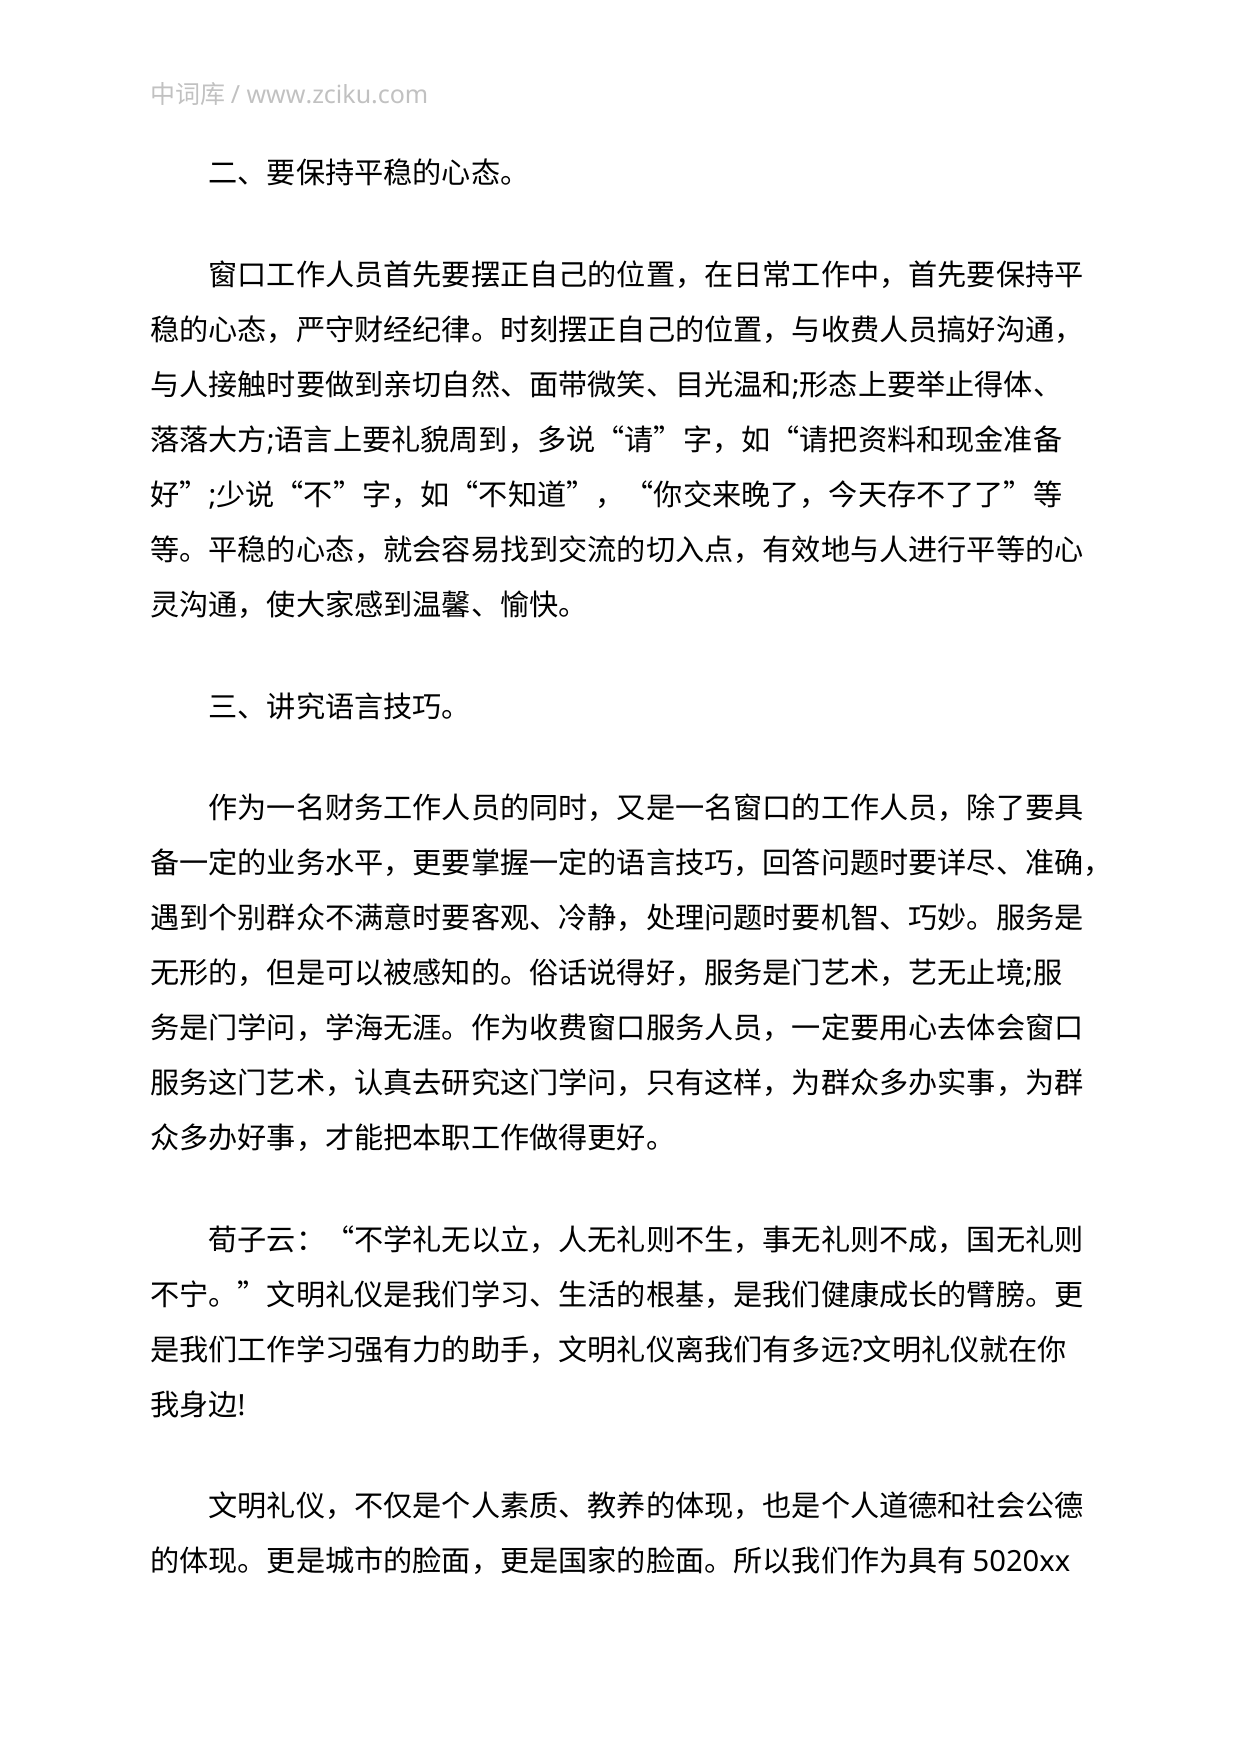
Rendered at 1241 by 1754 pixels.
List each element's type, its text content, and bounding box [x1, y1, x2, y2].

text 二、要保持平稳的心态。 [150, 150, 1090, 192]
text 三、讲究语言技巧。 [150, 683, 1090, 726]
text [150, 1483, 1090, 1580]
text 荀子云：“不学礼无以立，人无礼则不生，事无礼则不成，国无礼则不宁。”文明礼仪是我们学习、生活的根基，是我们健康成长的臂膀。更是我们工作学习强有力的助手，文明礼仪离我们有多远?文明礼仪就在你我身边! [150, 1216, 1090, 1423]
text 窗口工作人员首先要摆正自己的位置，在日常工作中，首先要保持平稳的心态，严守财经纪律。时刻摆正自己的位置，与收费人员搞好沟通，与人接触时要做到亲切自然、面带微笑、目光温和;形态上要举止得体、落落大方;语言上要礼貌周到，多说“请”字，如“请把资料和现金准备好”;少说“不”字，如“不知道”，“你交来晚了，今天存不了了”等等。平稳的心态，就会容易找到交流的切入点，有效地与人进行平等的心灵沟通，使大家感到温馨、愉快。 [150, 252, 1090, 624]
text 作为一名财务工作人员的同时，又是一名窗口的工作人员，除了要具备一定的业务水平，更要掌握一定的语言技巧，回答问题时要详尽、准确，遇到个别群众不满意时要客观、冷静，处理问题时要机智、巧妙。服务是无形的，但是可以被感知的。俗话说得好，服务是门艺术，艺无止境;服务是门学问，学海无涯。作为收费窗口服务人员，一定要用心去体会窗口服务这门艺术，认真去研究这门学问，只有这样，为群众多办实事，为群众多办好事，才能把本职工作做得更好。 [150, 785, 1090, 1157]
